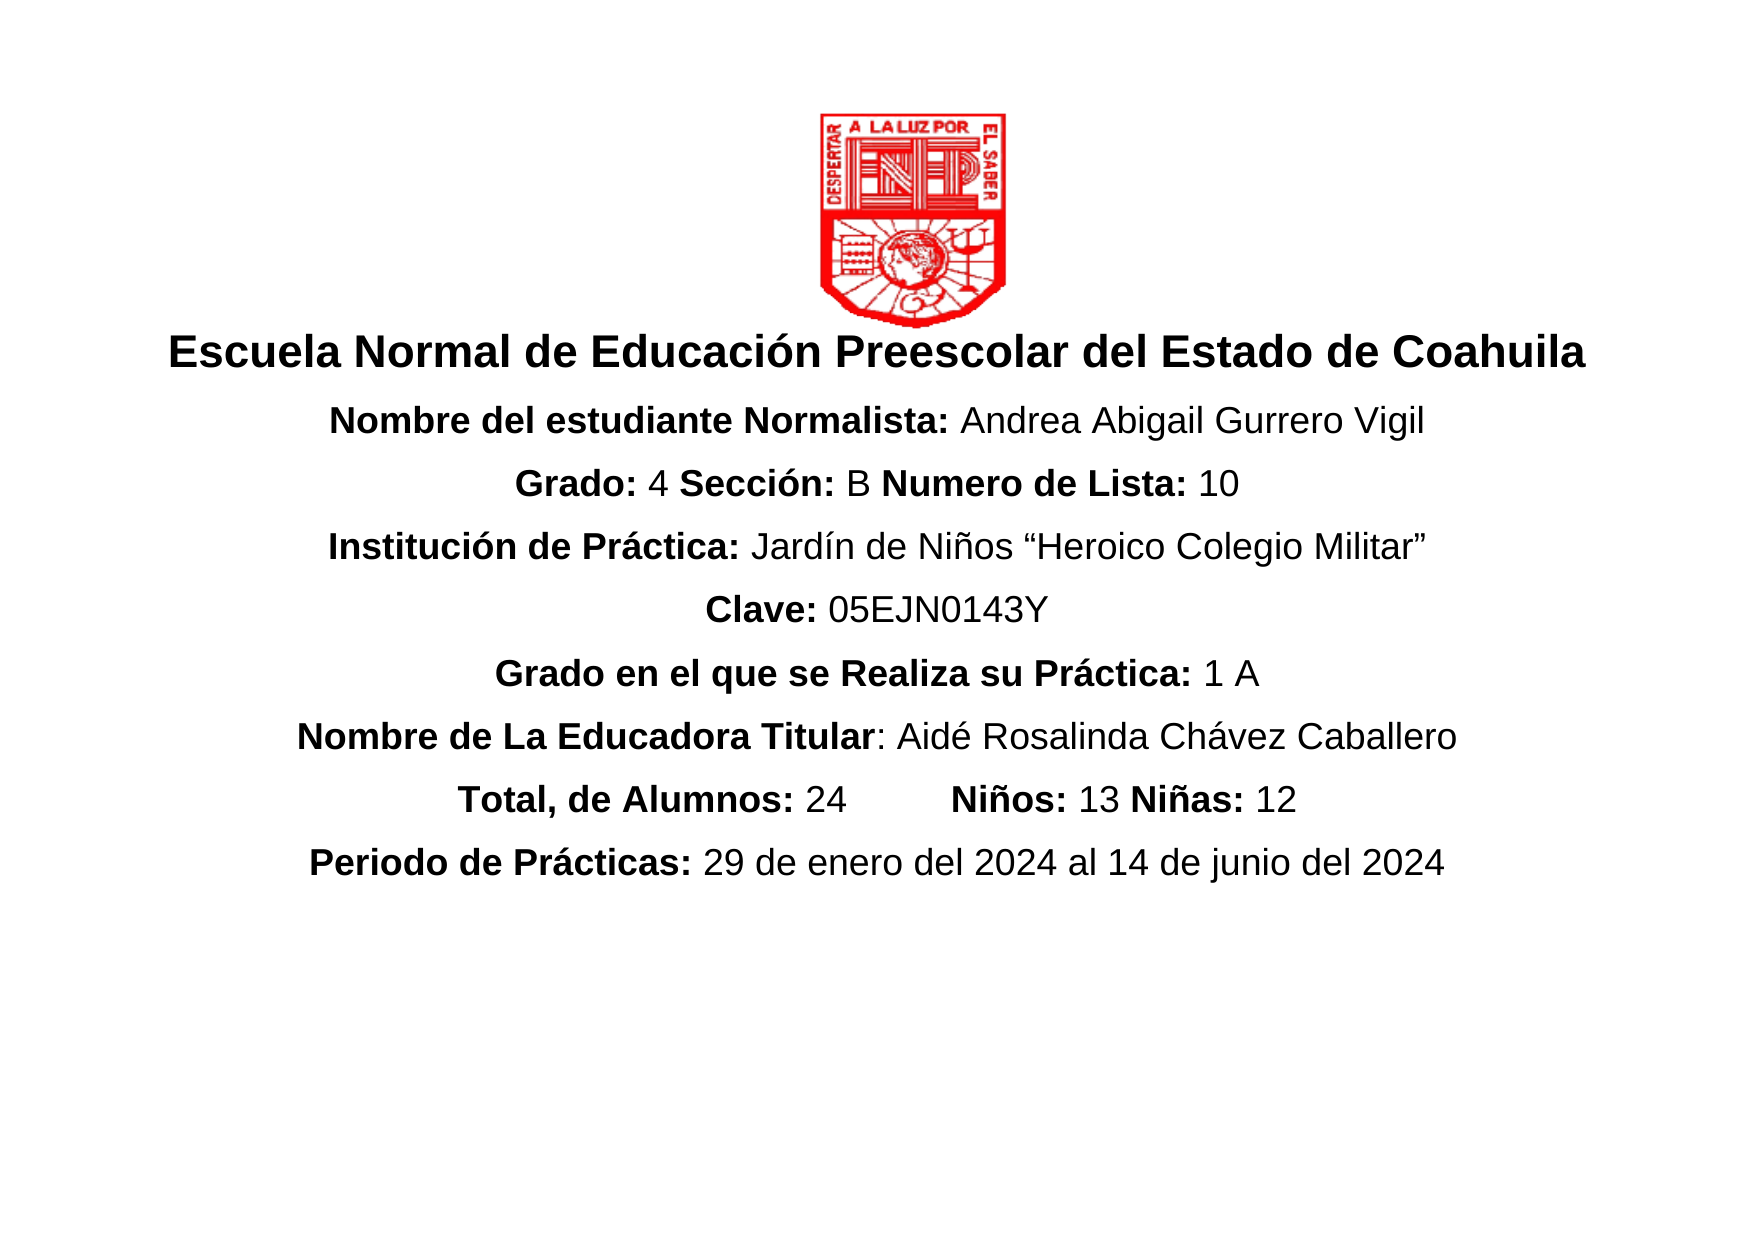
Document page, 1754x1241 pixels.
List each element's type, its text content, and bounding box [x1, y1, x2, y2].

text Periodo de Prácticas: 29 de enero del 2024 al 14 de junio del 2024 [148, 840, 1606, 883]
text Institución de Práctica: Jardín de Niños “Heroico Colegio Militar” [148, 524, 1606, 567]
text Grado en el que se Realiza su Práctica: 1 A [148, 651, 1606, 694]
text Clave: 05EJN0143Y [148, 587, 1606, 631]
text Grado: 4 Sección: B Numero de Lista: 10 [148, 461, 1606, 504]
text Total, de Alumnos: 24 Niños: 13 Niñas: 12 [148, 777, 1606, 820]
text Nombre del estudiante Normalista: Andrea Abigail Gurrero Vigil [148, 398, 1606, 441]
text Nombre de La Educadora Titular: Aidé Rosalinda Chávez Caballero [148, 714, 1606, 757]
text Escuela Normal de Educación Preescolar del Estado de Coahuila [148, 324, 1606, 377]
picture [737, 109, 1076, 332]
